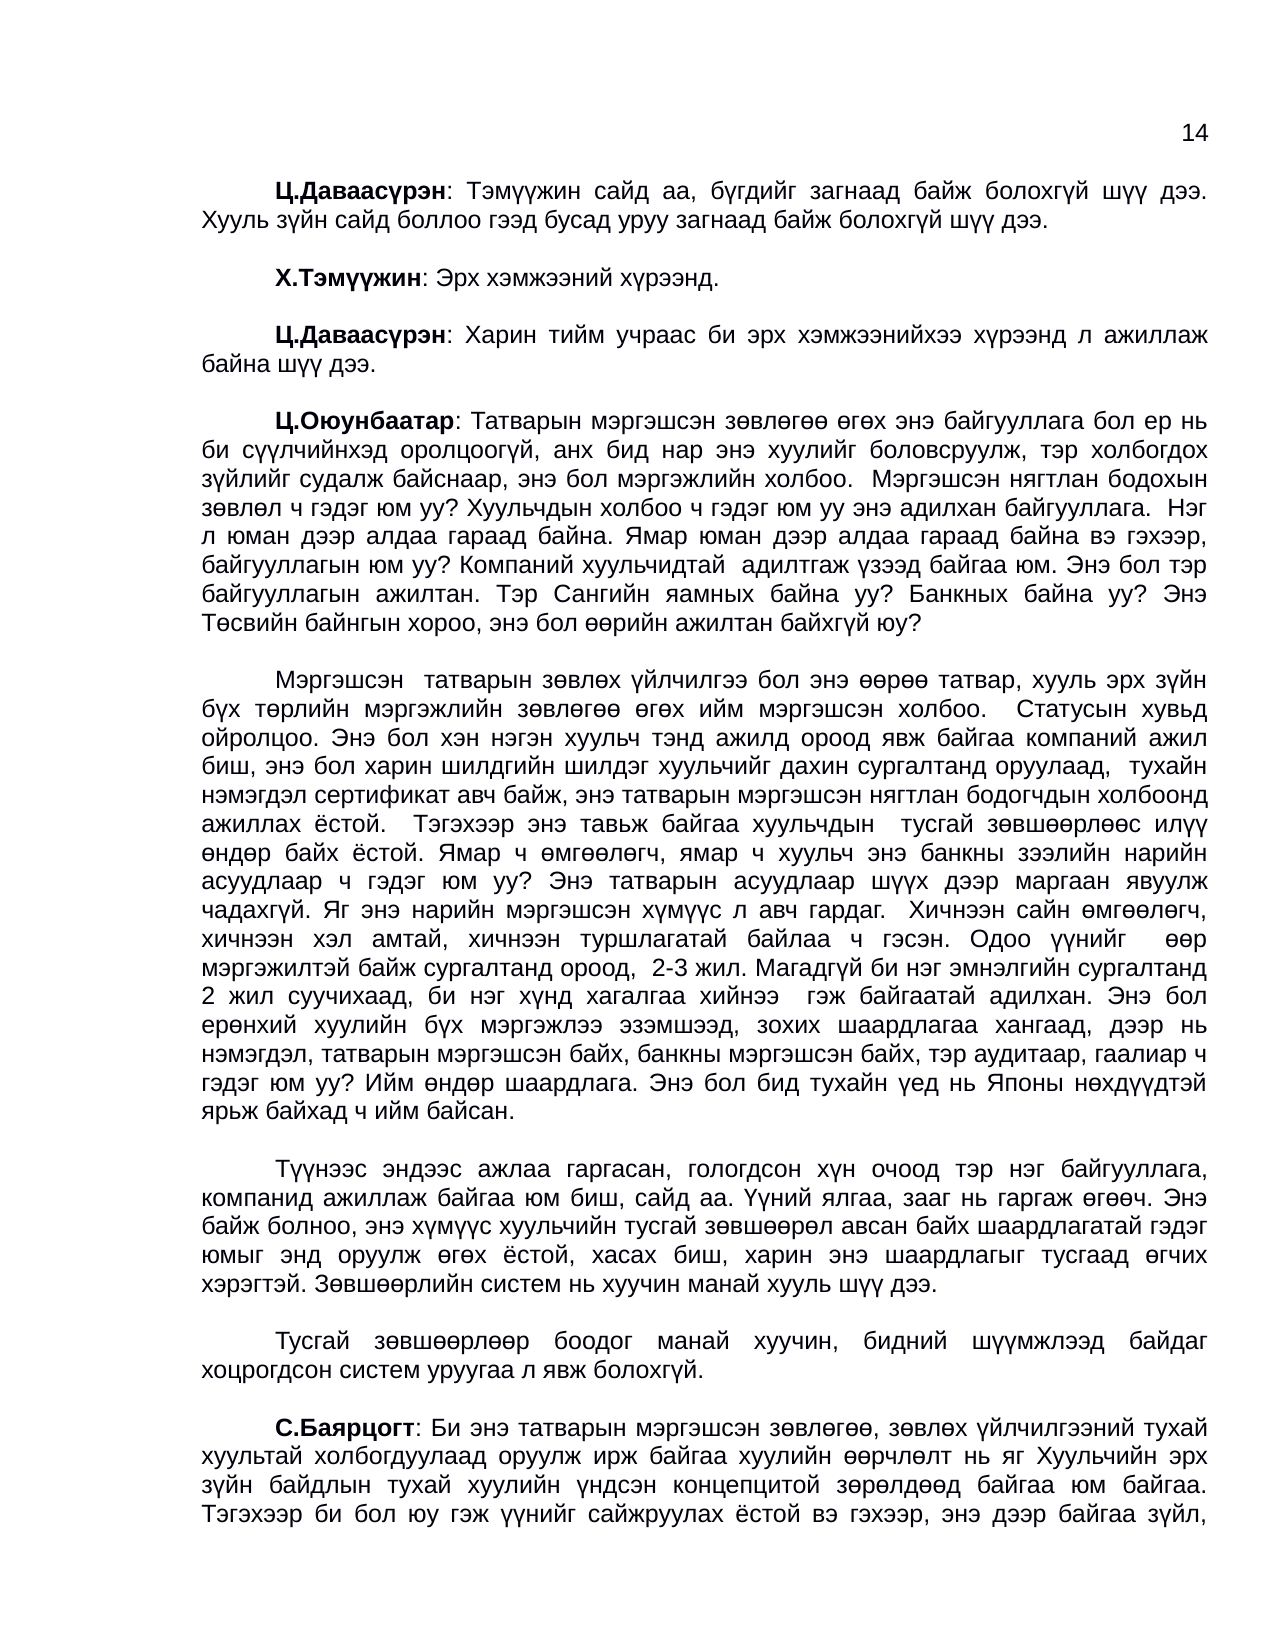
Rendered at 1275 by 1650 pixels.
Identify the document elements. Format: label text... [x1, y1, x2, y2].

text Ц.Оюунбаатар: Татварын мэргэшсэн зөвлөгөө өгөх энэ байгууллага бол ер нь би сүүлчийнхэд оролцоогүй, анх бид нар энэ хуулийг боловсруулж, тэр холбогдох зүйлийг судалж байснаар, энэ бол мэргэжлийн холбоо. Мэргэшсэн нягтлан бодохын зөвлөл ч гэдэг юм уу? Хуульчдын холбоо ч гэдэг юм уу энэ адилхан байгууллага. Нэг л юман дээр алдаа гараад байна. Ямар юман дээр алдаа гараад байна вэ гэхээр, байгууллагын юм уу? Компаний хуульчидтай адилтгаж үзээд байгаа юм. Энэ бол тэр байгууллагын ажилтан. Тэр Сангийн яамных байна уу? Банкных байна уу? Энэ Төсвийн байнгын хороо, энэ бол өөрийн ажилтан байхгүй юу? [201, 406, 1209, 636]
text Ц.Даваасүрэн: Тэмүүжин сайд аа, бүгдийг загнаад байж болохгүй шүү дээ. Хууль зүйн сайд боллоо гээд бусад уруу загнаад байж болохгүй шүү дээ. [201, 176, 1209, 234]
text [201, 1413, 1209, 1528]
text Х.Тэмүүжин: Эрх хэмжээний хүрээнд. [201, 263, 1209, 291]
text Ц.Даваасүрэн: Харин тийм учраас би эрх хэмжээнийхээ хүрээнд л ажиллаж байна шүү дээ. [201, 320, 1209, 378]
text Түүнээс эндээс ажлаа гаргасан, гологдсон хүн очоод тэр нэг байгууллага, компанид ажиллаж байгаа юм биш, сайд аа. Үүний ялгаа, зааг нь гаргаж өгөөч. Энэ байж болноо, энэ хүмүүс хуульчийн тусгай зөвшөөрөл авсан байх шаардлагатай гэдэг юмыг энд оруулж өгөх ёстой, хасах биш, харин энэ шаардлагыг тусгаад өгчих хэрэгтэй. Зөвшөөрлийн систем нь хуучин манай хууль шүү дээ. [201, 1154, 1209, 1298]
text Тусгай зөвшөөрлөөр боодог манай хуучин, бидний шүүмжлээд байдаг хоцрогдсон систем уруугаа л явж болохгүй. [201, 1326, 1209, 1384]
text Мэргэшсэн татварын зөвлөх үйлчилгээ бол энэ өөрөө татвар, хууль эрх зүйн бүх төрлийн мэргэжлийн зөвлөгөө өгөх ийм мэргэшсэн холбоо. Статусын хувьд ойролцоо. Энэ бол хэн нэгэн хуульч тэнд ажилд ороод явж байгаа компаний ажил биш, энэ бол харин шилдгийн шилдэг хуульчийг дахин сургалтанд оруулаад, тухайн нэмэгдэл сертификат авч байж, энэ татварын мэргэшсэн нягтлан бодогчдын холбоонд ажиллах ёстой. Тэгэхээр энэ тавьж байгаа хуульчдын тусгай зөвшөөрлөөс илүү өндөр байх ёстой. Ямар ч өмгөөлөгч, ямар ч хуульч энэ банкны зээлийн нарийн асуудлаар ч гэдэг юм уу? Энэ татварын асуудлаар шүүх дээр маргаан явуулж чадахгүй. Яг энэ нарийн мэргэшсэн хүмүүс л авч гардаг. Хичнээн сайн өмгөөлөгч, хичнээн хэл амтай, хичнээн туршлагатай байлаа ч гэсэн. Одоо үүнийг өөр мэргэжилтэй байж сургалтанд ороод, 2-3 жил. Магадгүй би нэг эмнэлгийн сургалтанд 2 жил суучихаад, би нэг хүнд хагалгаа хийнээ гэж байгаатай адилхан. Энэ бол ерөнхий хуулийн бүх мэргэжлээ эзэмшээд, зохих шаардлагаа хангаад, дээр нь нэмэгдэл, татварын мэргэшсэн байх, банкны мэргэшсэн байх, тэр аудитаар, гаалиар ч гэдэг юм уу? Ийм өндөр шаардлага. Энэ бол бид тухайн үед нь Японы нөхдүүдтэй ярьж байхад ч ийм байсан. [201, 665, 1209, 1125]
